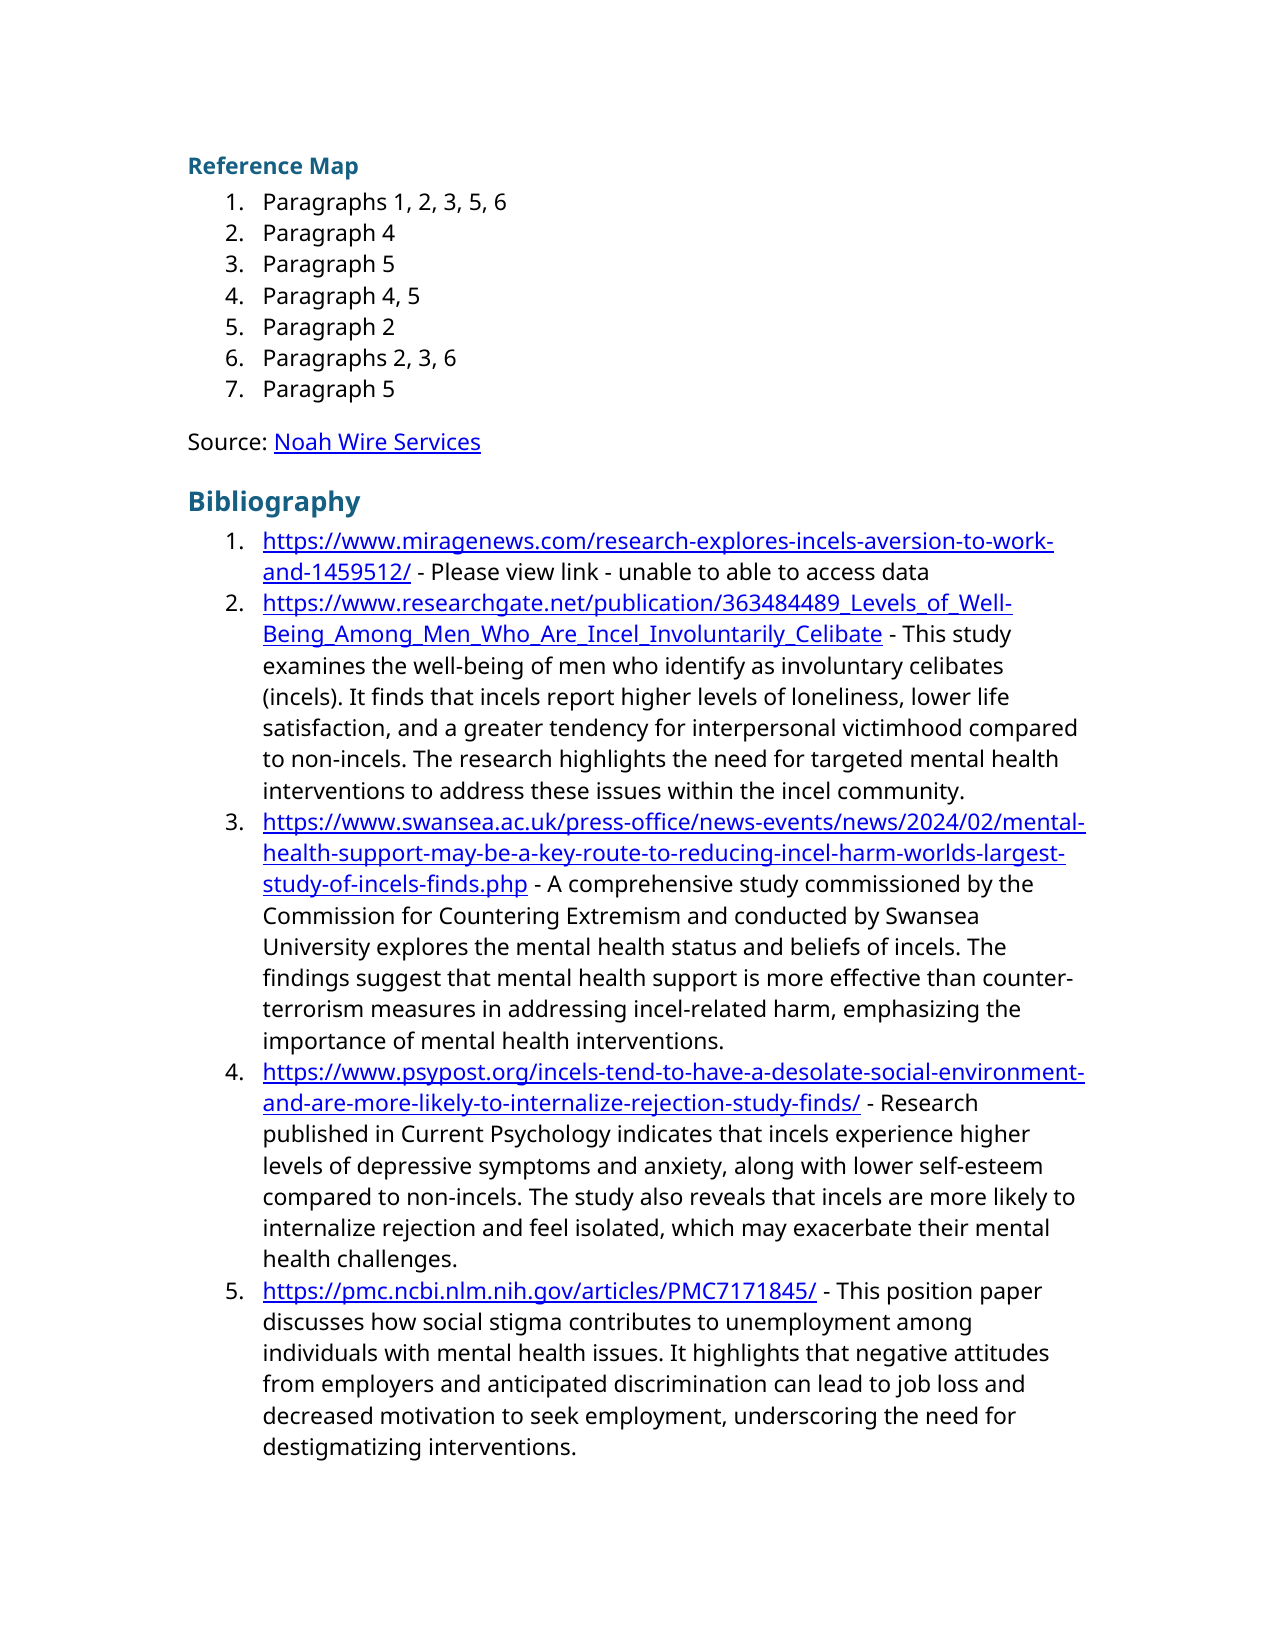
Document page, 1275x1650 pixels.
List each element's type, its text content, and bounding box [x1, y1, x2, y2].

list https://www.researchgate.net/publication/363484489_Levels_of_Well-Being_Among_Men_Who_Are_Incel_Involuntarily_Celibate - This study examines the well-being of men who identify as involuntary celibates (incels). It finds that incels report higher levels of loneliness, lower life satisfaction, and a greater tendency for interpersonal victimhood compared to non-incels. The research highlights the need for targeted mental health interventions to address these issues within the incel community. [225, 587, 1087, 806]
list https://www.swansea.ac.uk/press-office/news-events/news/2024/02/mental-health-support-may-be-a-key-route-to-reducing-incel-harm-worlds-largest-study-of-incels-finds.php - A comprehensive study commissioned by the Commission for Countering Extremism and conducted by Swansea University explores the mental health status and beliefs of incels. The findings suggest that mental health support is more effective than counter-terrorism measures in addressing incel-related harm, emphasizing the importance of mental health interventions. [225, 806, 1087, 1056]
list https://pmc.ncbi.nlm.nih.gov/articles/PMC7171845/ - This position paper discusses how social stigma contributes to unemployment among individuals with mental health issues. It highlights that negative attitudes from employers and anticipated discrimination can lead to job loss and decreased motivation to seek employment, underscoring the need for destigmatizing interventions. [225, 1275, 1087, 1462]
list Paragraph 5 [225, 248, 1087, 280]
subtitle Reference Map [187, 150, 1087, 181]
list https://www.psypost.org/incels-tend-to-have-a-desolate-social-environment-and-are-more-likely-to-internalize-rejection-study-finds/ - Research published in Current Psychology indicates that incels experience higher levels of depressive symptoms and anxiety, along with lower self-esteem compared to non-incels. The study also reveals that incels are more likely to internalize rejection and feel isolated, which may exacerbate their mental health challenges. [225, 1056, 1087, 1275]
text Source: Noah Wire Services [187, 426, 1087, 457]
subtitle Bibliography [187, 482, 1087, 519]
list Paragraph 4 [225, 217, 1087, 248]
list Paragraphs 2, 3, 6 [225, 342, 1087, 373]
list Paragraph 2 [225, 311, 1087, 342]
list Paragraph 5 [225, 373, 1087, 405]
list Paragraph 4, 5 [225, 280, 1087, 311]
list Paragraphs 1, 2, 3, 5, 6 [225, 186, 1087, 217]
list https://www.miragenews.com/research-explores-incels-aversion-to-work-and-1459512/ - Please view link - unable to able to access data [225, 525, 1087, 587]
